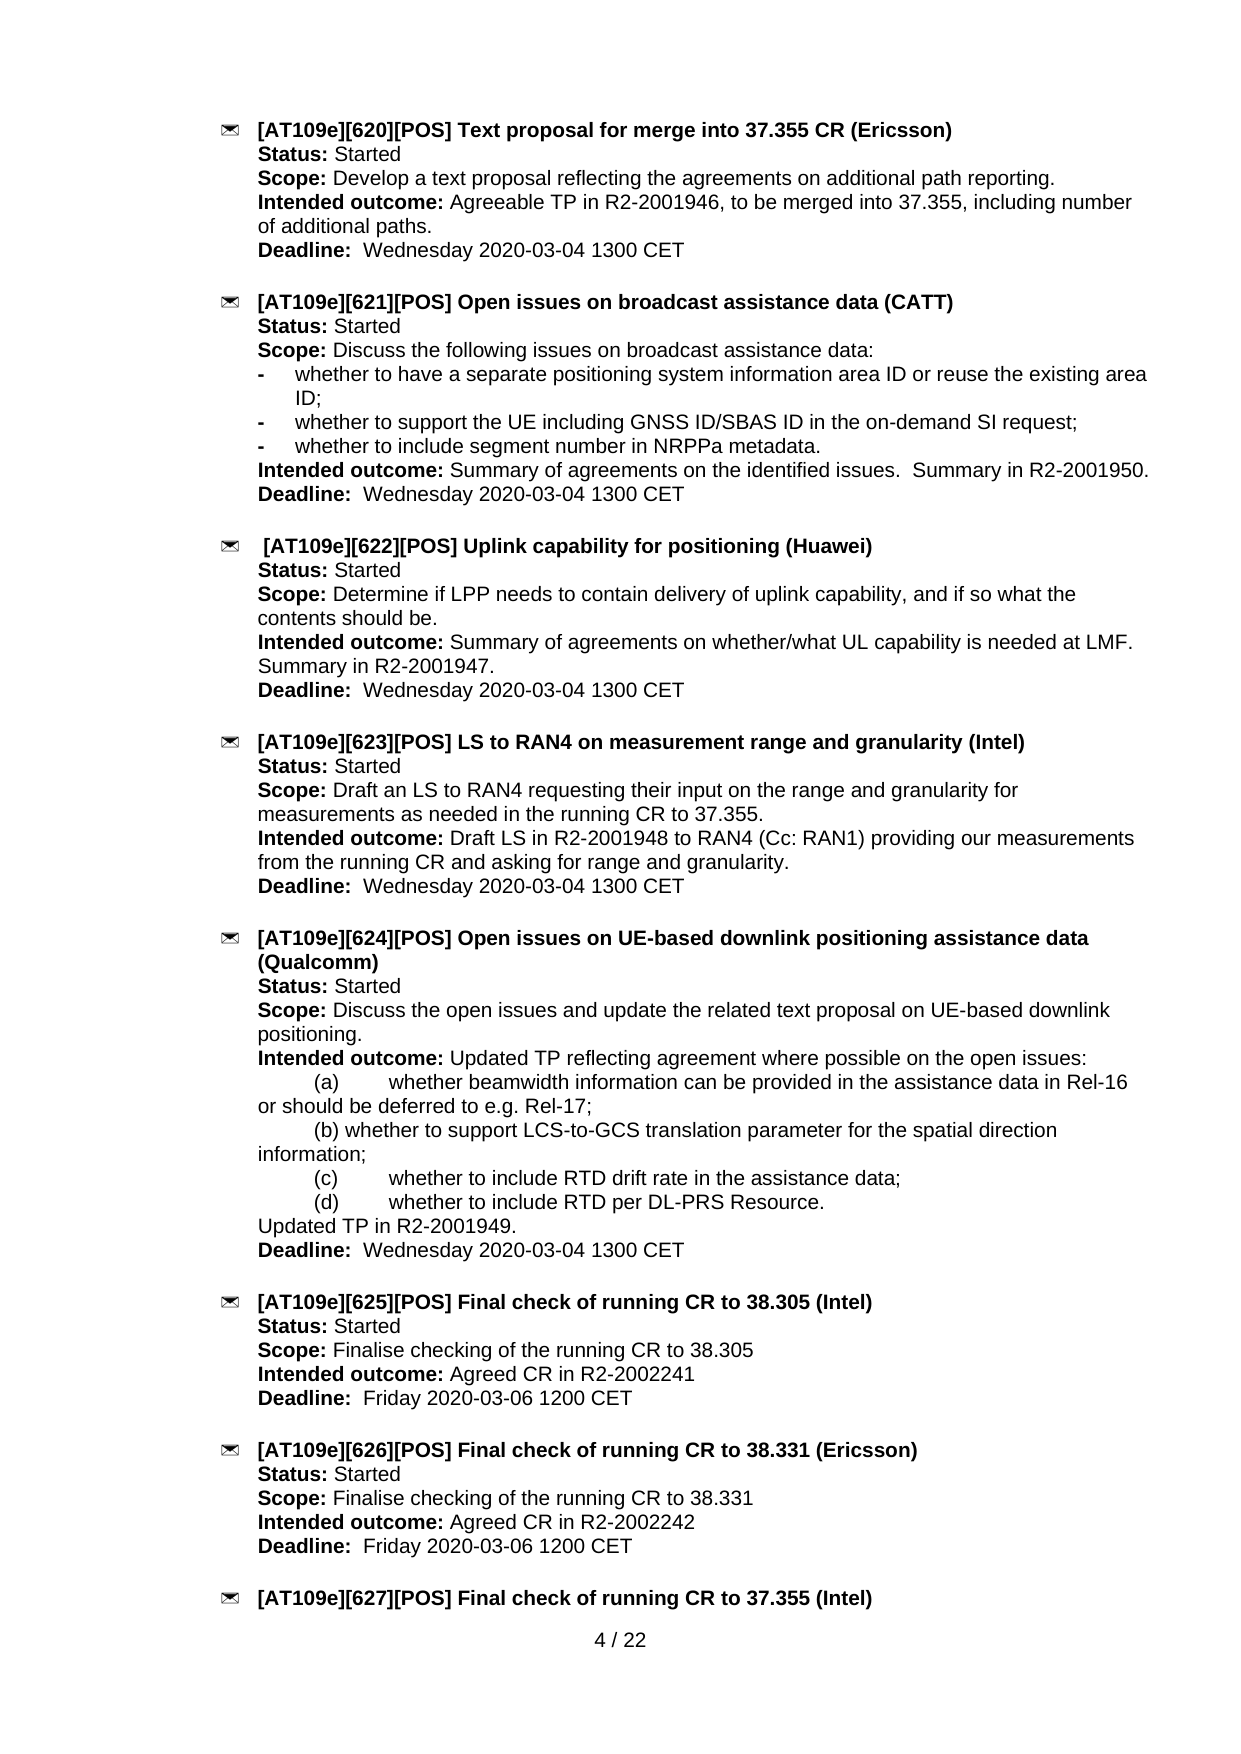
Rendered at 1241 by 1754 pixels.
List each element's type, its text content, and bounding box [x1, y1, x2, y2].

text Deadline: Wednesday 2020-03-04 1300 CET [220, 1237, 1152, 1261]
text Status: Started [257, 754, 1152, 778]
text Scope: Finalise checking of the running CR to 38.331 [257, 1486, 1152, 1509]
text [AT109e][627][POS] Final check of running CR to 37.355 (Intel) [220, 1586, 1152, 1609]
text (b) whether to support LCS-to-GCS translation parameter for the spatial direction information; [220, 1118, 1152, 1166]
text Intended outcome: Summary of agreements on the identified issues. Summary in R2-2001950. [220, 458, 1152, 482]
text Intended outcome: Agreed CR in R2-2002242 [220, 1509, 1152, 1533]
text [AT109e][626][POS] Final check of running CR to 38.331 (Ericsson) [220, 1437, 1152, 1462]
text Intended outcome: Draft LS in R2-2001948 to RAN4 (Cc: RAN1) providing our measurements from the running CR and asking for range and granularity. [220, 826, 1152, 874]
text Deadline: Wednesday 2020-03-04 1300 CET [220, 238, 1152, 262]
text [AT109e][620][POS] Text proposal for merge into 37.355 CR (Ericsson) [220, 118, 1152, 142]
text Intended outcome: Agreeable TP in R2-2001946, to be merged into 37.355, including number of additional paths. [220, 190, 1152, 238]
list whether to have a separate positioning system information area ID or reuse the existing area ID; [257, 362, 1152, 410]
text [AT109e][622][POS] Uplink capability for positioning (Huawei) [220, 534, 1152, 558]
text [AT109e][624][POS] Open issues on UE-based downlink positioning assistance data (Qualcomm) [220, 926, 1152, 974]
text [AT109e][625][POS] Final check of running CR to 38.305 (Intel) [220, 1289, 1152, 1313]
text Intended outcome: Summary of agreements on whether/what UL capability is needed at LMF. Summary in R2-2001947. [220, 630, 1152, 678]
text Status: Started [257, 314, 1152, 338]
text (c) whether to include RTD drift rate in the assistance data; [220, 1166, 1152, 1189]
text Deadline: Wednesday 2020-03-04 1300 CET [220, 482, 1152, 506]
text (d) whether to include RTD per DL-PRS Resource. [220, 1189, 1152, 1213]
text Deadline: Wednesday 2020-03-04 1300 CET [220, 874, 1152, 898]
text Deadline: Wednesday 2020-03-04 1300 CET [220, 678, 1152, 702]
text Status: Started [257, 974, 1152, 998]
text Status: Started [257, 1462, 1152, 1486]
text [AT109e][623][POS] LS to RAN4 on measurement range and granularity (Intel) [220, 730, 1152, 754]
text Scope: Develop a text proposal reflecting the agreements on additional path reporting. [257, 166, 1152, 190]
text Intended outcome: Agreed CR in R2-2002241 [220, 1361, 1152, 1385]
list [AT109e][621][POS] Open issues on broadcast assistance data (CATT) [220, 290, 1152, 314]
text Status: Started [257, 142, 1152, 166]
text Status: Started [257, 1313, 1152, 1337]
text (a) whether beamwidth information can be provided in the assistance data in Rel-16 or should be deferred to e.g. Rel-17; [220, 1070, 1152, 1118]
text Status: Started [257, 558, 1152, 582]
text Updated TP in R2-2001949. [220, 1213, 1152, 1237]
text Intended outcome: Updated TP reflecting agreement where possible on the open issues: [220, 1046, 1152, 1070]
text Scope: Draft an LS to RAN4 requesting their input on the range and granularity for measurements as needed in the running CR to 37.355. [257, 778, 1152, 826]
text Scope: Discuss the open issues and update the related text proposal on UE-based downlink positioning. [257, 998, 1152, 1046]
list whether to support the UE including GNSS ID/SBAS ID in the on-demand SI request; [257, 410, 1152, 434]
text Deadline: Friday 2020-03-06 1200 CET [220, 1533, 1152, 1557]
text Scope: Discuss the following issues on broadcast assistance data: [257, 338, 1152, 362]
text Scope: Finalise checking of the running CR to 38.305 [257, 1337, 1152, 1361]
text Deadline: Friday 2020-03-06 1200 CET [220, 1385, 1152, 1409]
list whether to include segment number in NRPPa metadata. [257, 434, 1152, 458]
text Scope: Determine if LPP needs to contain delivery of uplink capability, and if so what the contents should be. [257, 582, 1152, 630]
